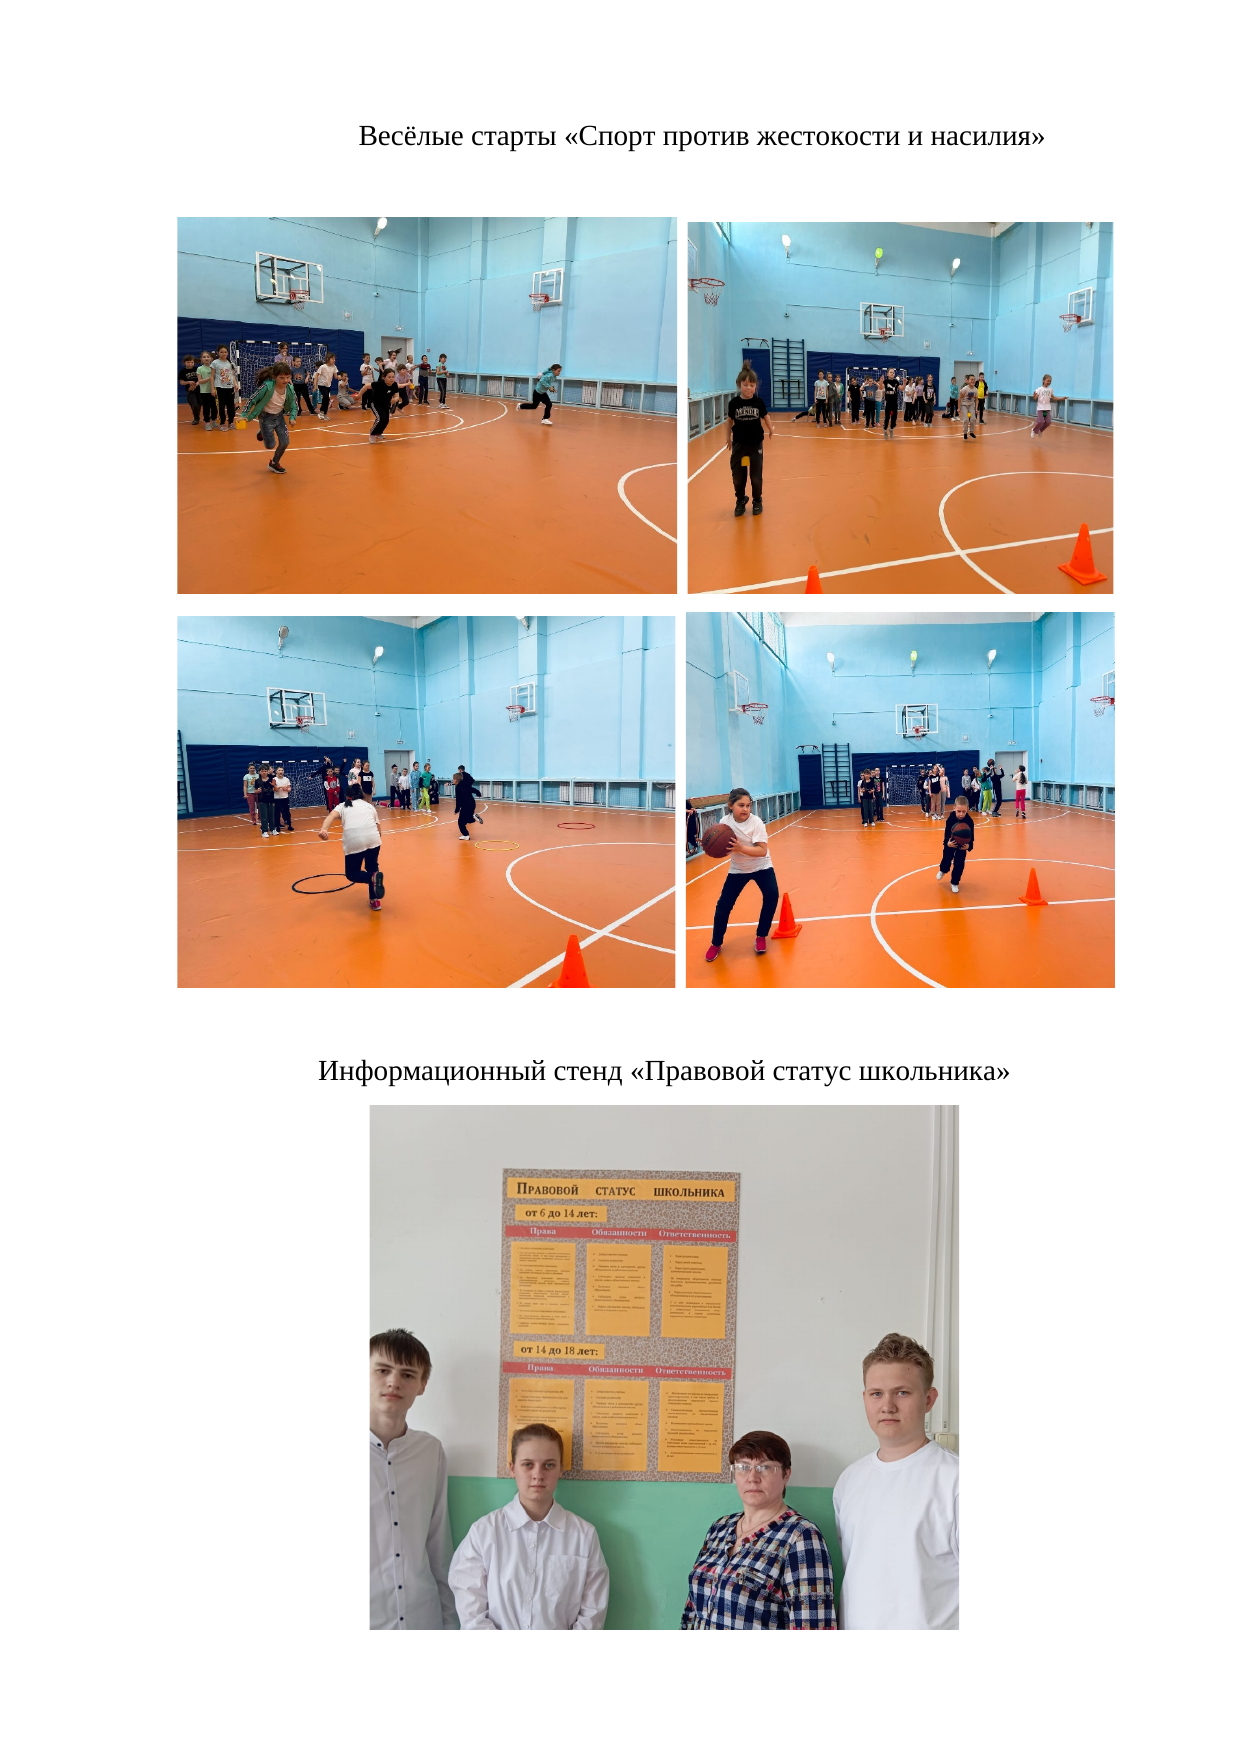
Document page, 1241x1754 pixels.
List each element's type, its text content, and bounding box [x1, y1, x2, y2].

picture [177, 217, 678, 594]
picture [687, 222, 1114, 594]
text Информационный стенд «Правовой статус школьника» [177, 1053, 1152, 1087]
picture [369, 1105, 960, 1630]
picture [177, 616, 676, 988]
list Весёлые старты «Спорт против жестокости и насилия» [252, 118, 1152, 152]
picture [685, 612, 1115, 988]
